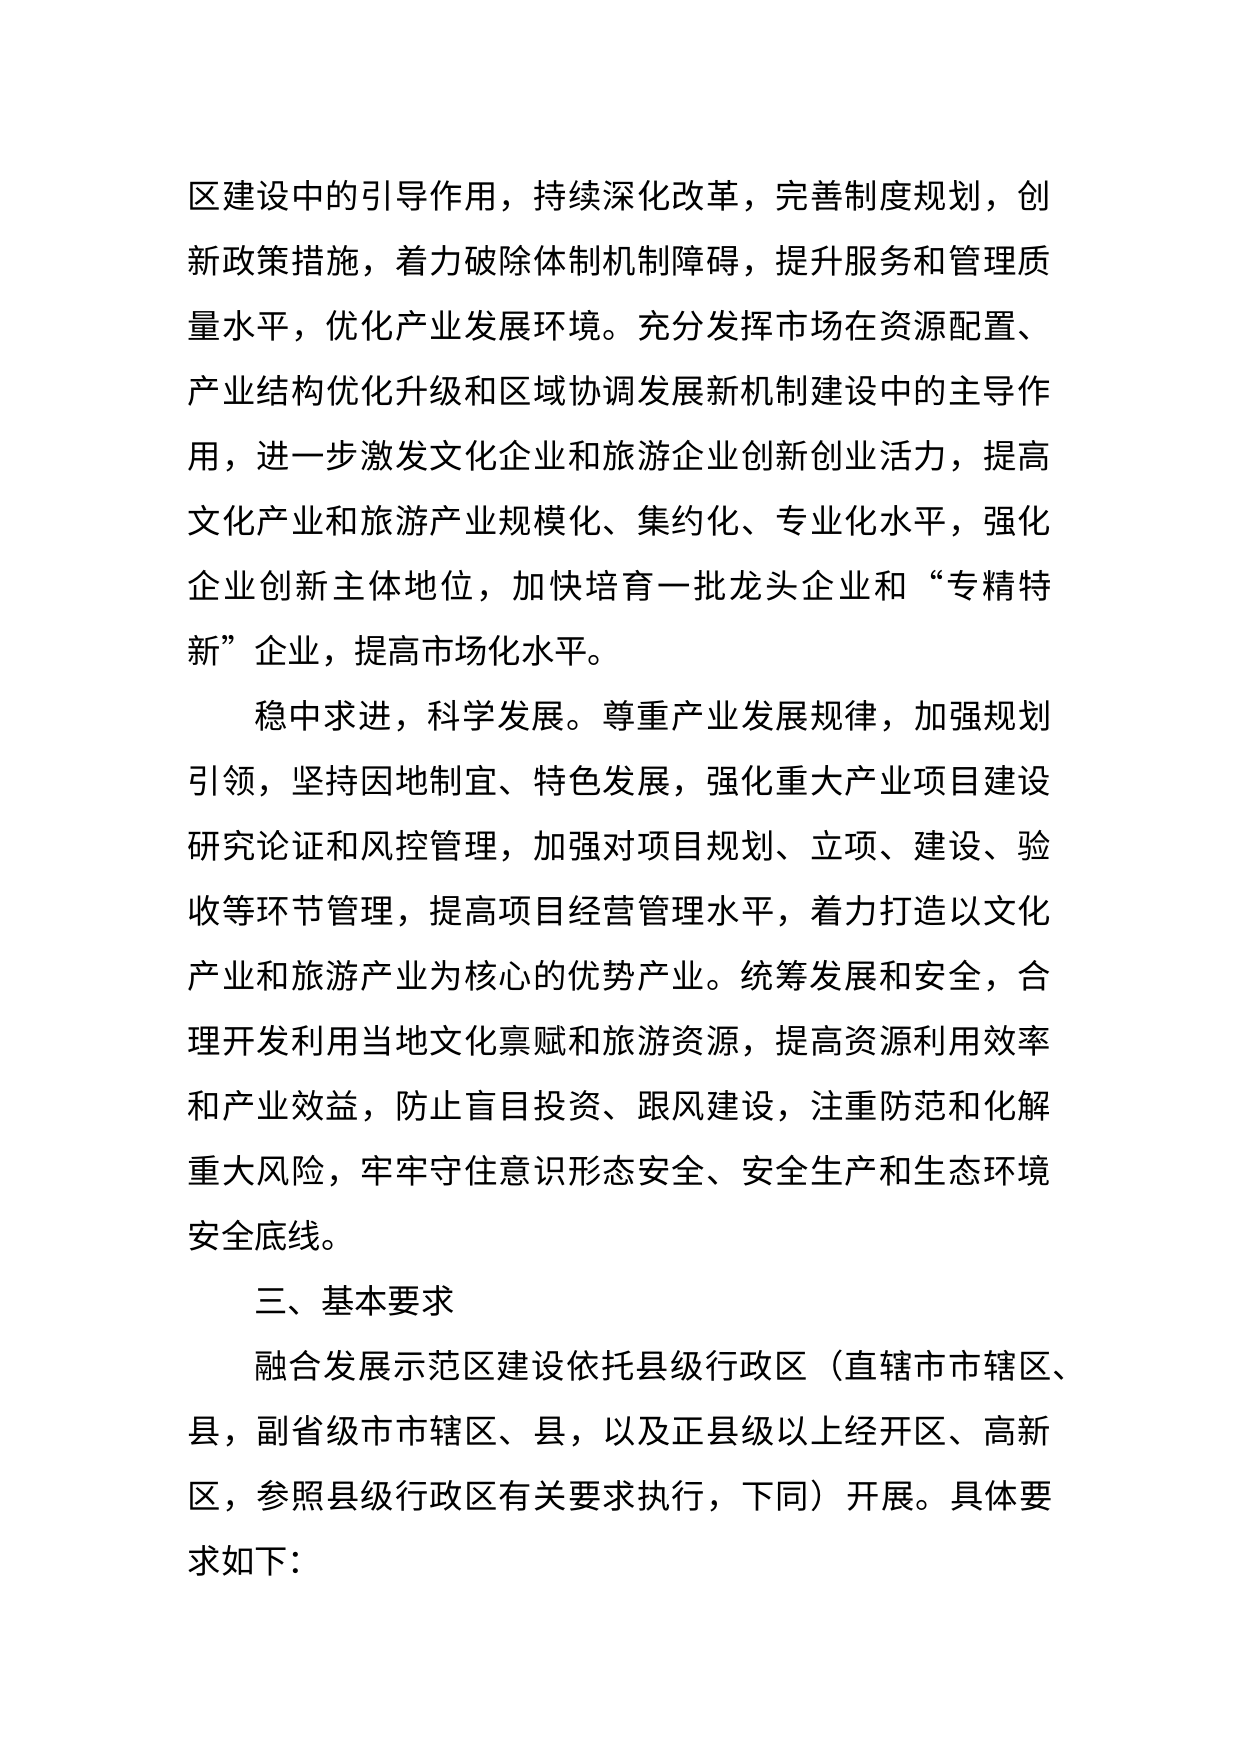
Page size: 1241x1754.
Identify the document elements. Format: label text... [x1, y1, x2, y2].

text 融合发展示范区建设依托县级行政区（直辖市市辖区、县，副省级市市辖区、县，以及正县级以上经开区、高新区，参照县级行政区有关要求执行，下同）开展。具体要求如下： [187, 1332, 1053, 1592]
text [187, 162, 1053, 682]
text 稳中求进，科学发展。尊重产业发展规律，加强规划引领，坚持因地制宜、特色发展，强化重大产业项目建设研究论证和风控管理，加强对项目规划、立项、建设、验收等环节管理，提高项目经营管理水平，着力打造以文化产业和旅游产业为核心的优势产业。统筹发展和安全，合理开发利用当地文化禀赋和旅游资源，提高资源利用效率和产业效益，防止盲目投资、跟风建设，注重防范和化解重大风险，牢牢守住意识形态安全、安全生产和生态环境安全底线。 [187, 682, 1053, 1267]
text 三、基本要求 [187, 1267, 1053, 1332]
